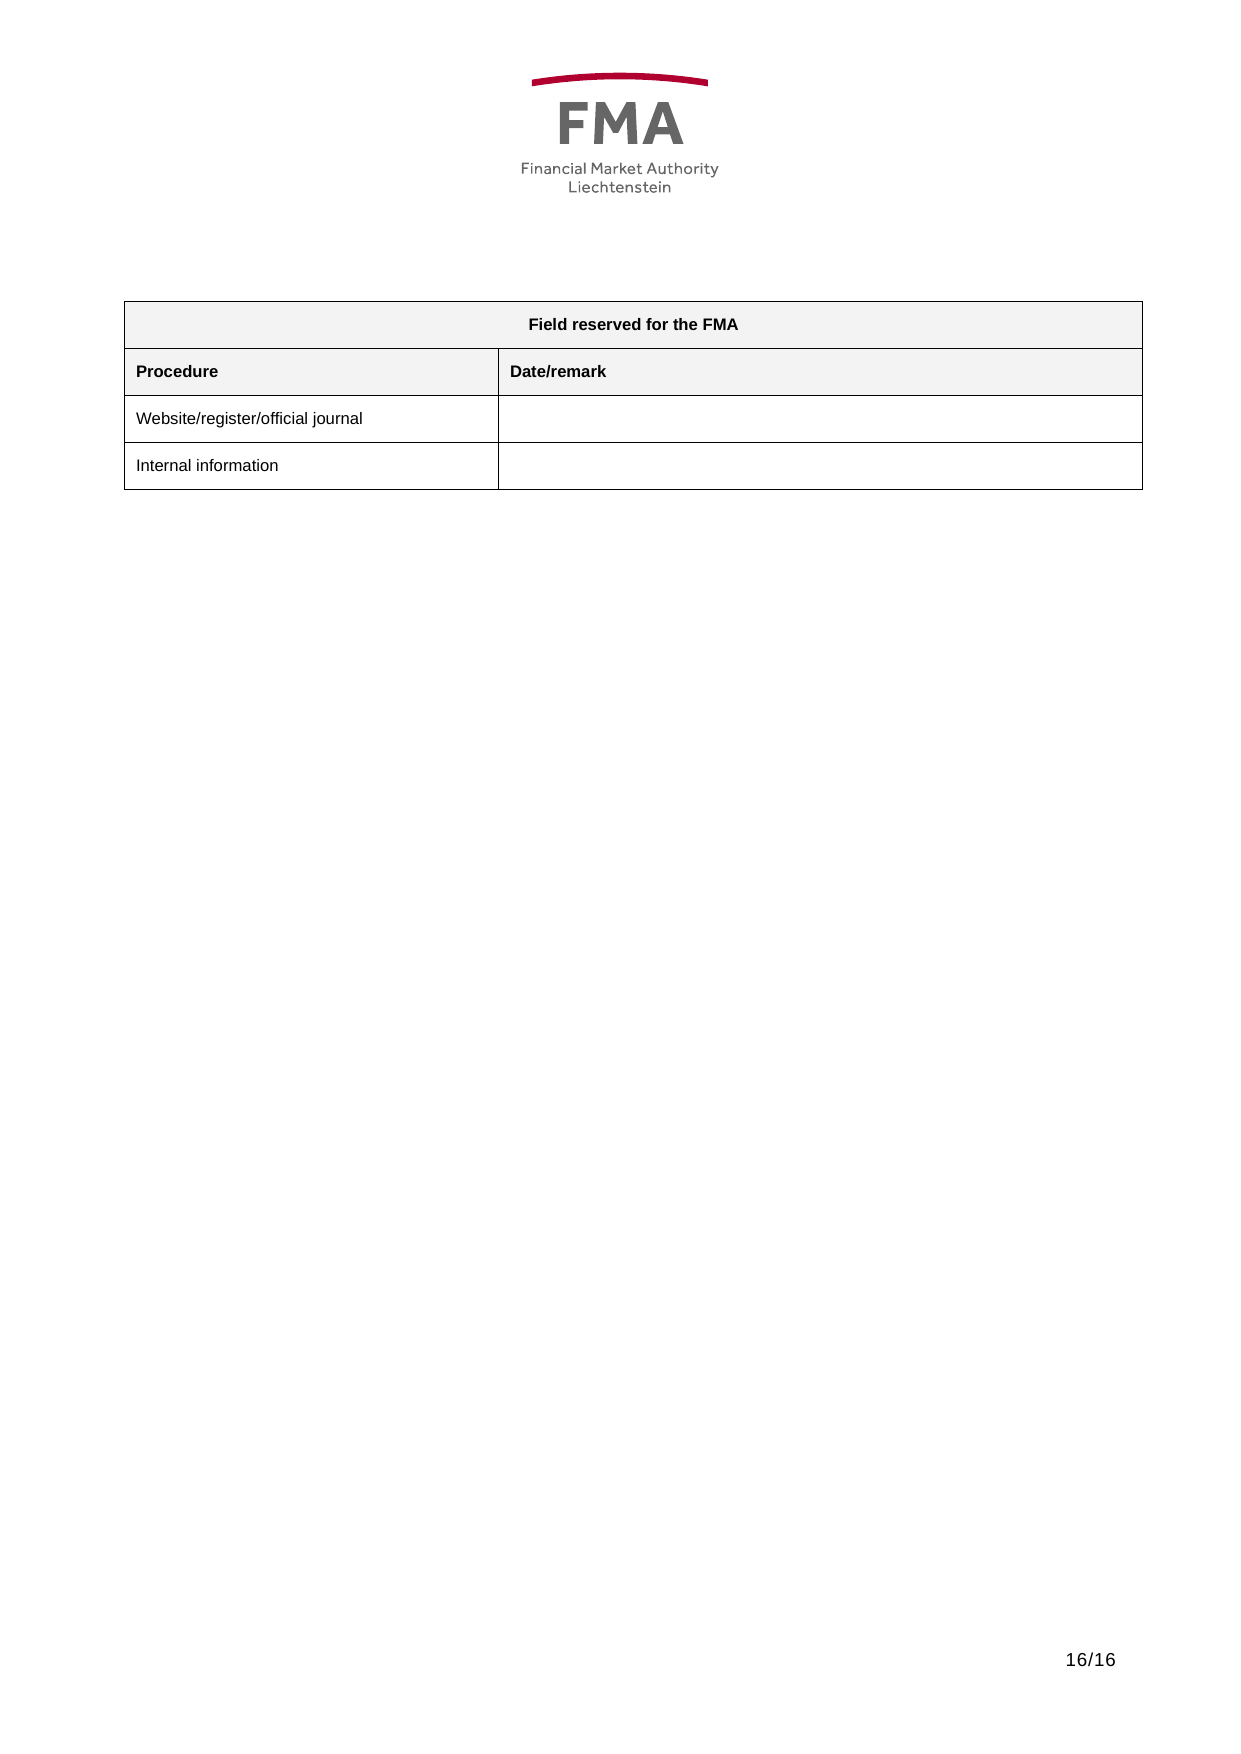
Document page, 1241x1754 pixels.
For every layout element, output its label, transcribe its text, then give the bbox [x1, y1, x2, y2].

table_cell Website/register/official journal [125, 396, 498, 442]
table_cell Procedure [125, 349, 498, 395]
table_cell Date/remark [499, 349, 1142, 395]
table_cell Internal information [125, 443, 498, 489]
table_cell [499, 396, 1142, 442]
table_cell [499, 443, 1142, 489]
table_header Field reserved for the FMA [125, 302, 1142, 348]
